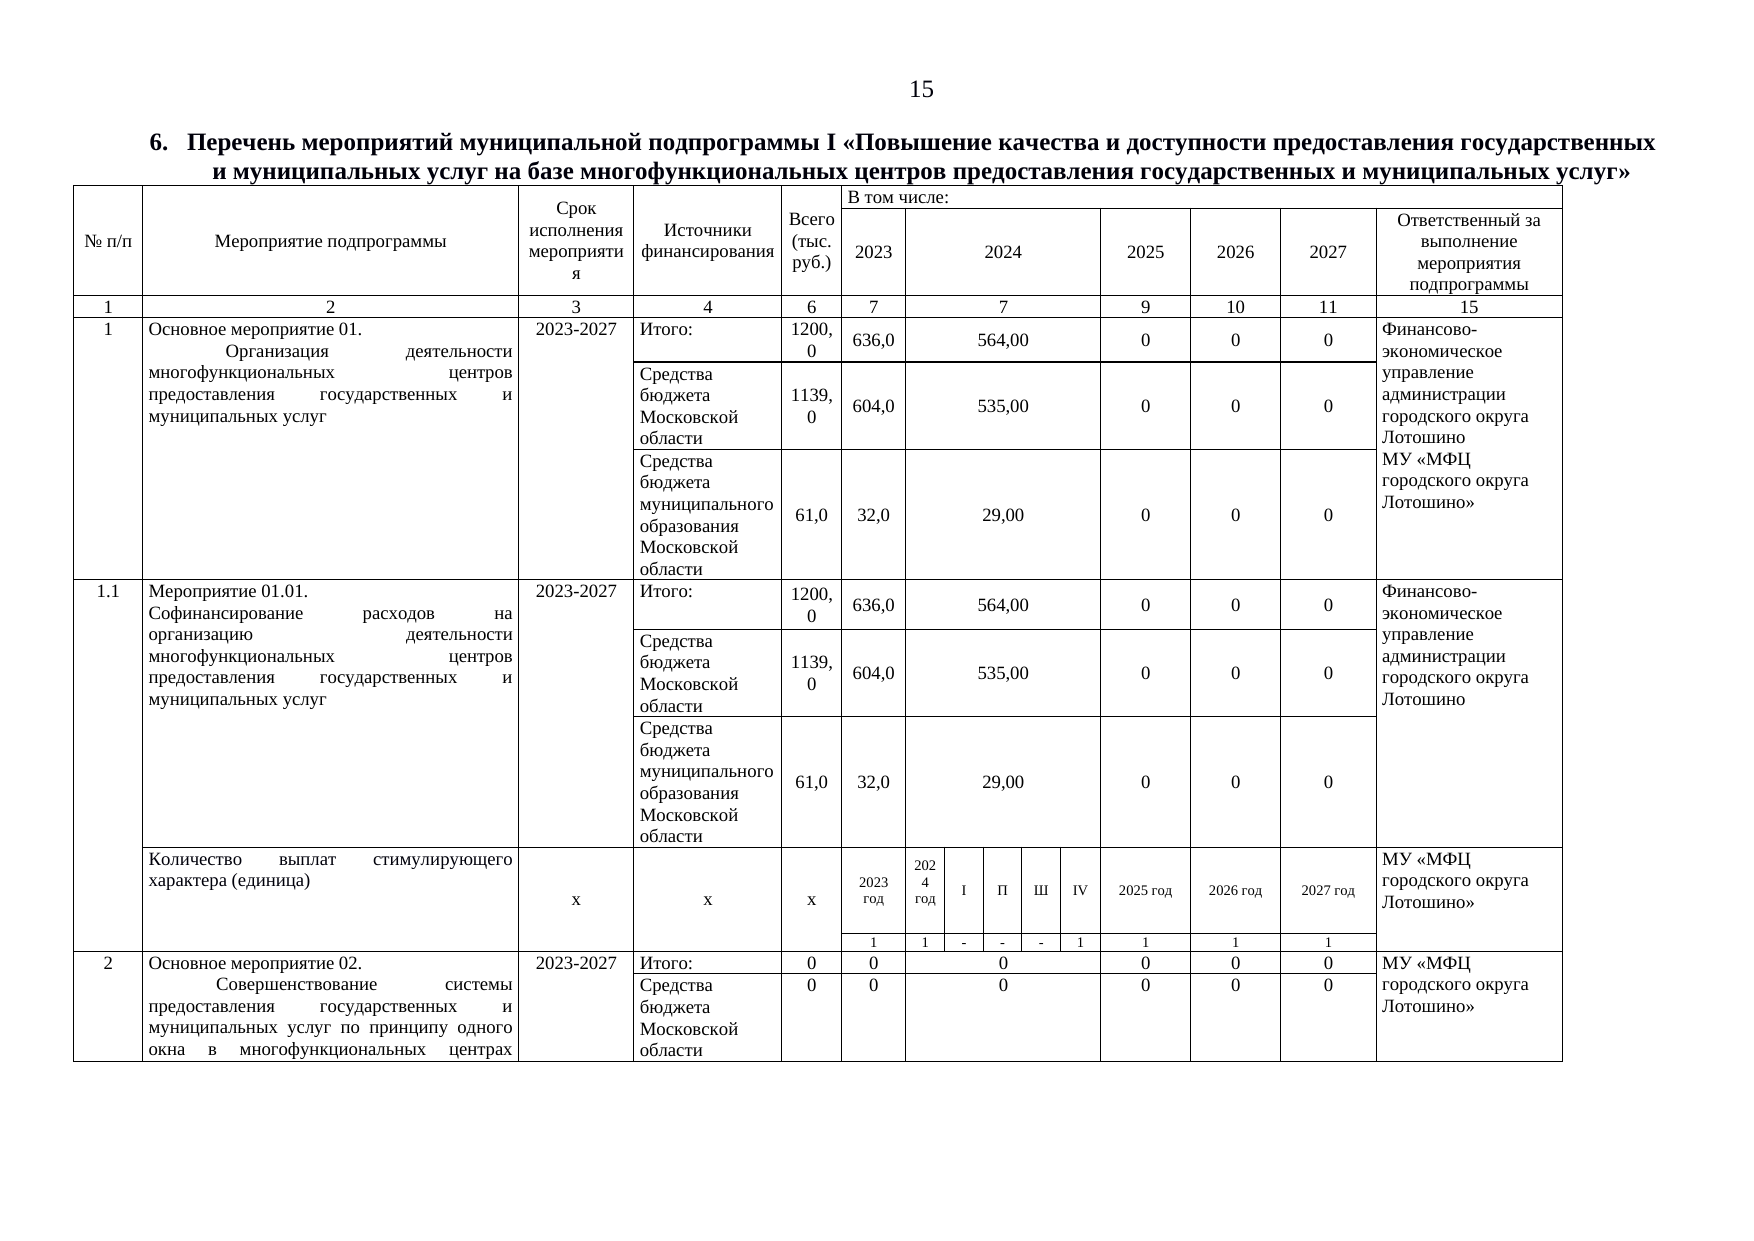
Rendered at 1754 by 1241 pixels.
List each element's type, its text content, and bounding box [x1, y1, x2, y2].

table_cell 0 [1281, 318, 1376, 361]
table_cell 3 [519, 296, 633, 317]
table_cell 0 [1281, 580, 1376, 629]
table_cell IV [1061, 848, 1100, 933]
table_cell 0 [1191, 363, 1280, 449]
table_cell 0 [1101, 318, 1190, 361]
table_cell 29,00 [906, 717, 1100, 847]
table_cell 564,00 [906, 580, 1100, 629]
table_cell 2027 год [1281, 848, 1376, 933]
table_cell 604,0 [842, 630, 905, 716]
table_cell 0 [782, 952, 841, 973]
table_cell - [945, 934, 983, 951]
table_cell 0 [1191, 974, 1280, 1061]
table_cell 1139,0 [782, 630, 841, 716]
table_cell 1 [1101, 934, 1190, 951]
table_header Мероприятие подпрограммы [143, 186, 518, 295]
table_cell 0 [1101, 630, 1190, 716]
table_cell 1 [74, 318, 142, 579]
table_cell 0 [842, 952, 905, 973]
table_cell Финансово-экономическое управление администрации городского округа Лотошино [1377, 580, 1562, 847]
table_cell Ответственный за выполнение мероприятия подпрограммы [1377, 209, 1562, 295]
table_cell П [984, 848, 1021, 933]
table_header Срок исполнения мероприятия [519, 186, 633, 295]
table_cell 2023-2027 [519, 318, 633, 579]
table_cell 6 [782, 296, 841, 317]
table_cell Финансово-экономическое управление администрации городского округа Лотошино МУ «МФЦ городского округа Лотошино» [1377, 318, 1562, 579]
table_cell 0 [1101, 580, 1190, 629]
table_cell 4 [634, 296, 781, 317]
table_cell Средства бюджета Московской области [634, 974, 781, 1061]
table_cell х [634, 848, 781, 951]
table_cell 0 [1101, 363, 1190, 449]
table_cell 15 [1377, 296, 1562, 317]
table_cell 0 [1191, 717, 1280, 847]
table_cell 0 [842, 974, 905, 1061]
table_cell 61,0 [782, 450, 841, 579]
table_cell 0 [1101, 717, 1190, 847]
table_cell 604,0 [842, 363, 905, 449]
table_cell 7 [842, 296, 905, 317]
table_cell 2024 год [906, 848, 944, 933]
table_cell 2023-2027 [519, 580, 633, 847]
table_cell Количество выплат стимулирующего характера (единица) [143, 848, 518, 951]
table_cell х [519, 848, 633, 951]
table_cell 1200,0 [782, 318, 841, 361]
table_cell Средства бюджета Московской области [634, 363, 781, 449]
table_cell I [945, 848, 983, 933]
table_cell 2024 [906, 209, 1100, 295]
table_cell 0 [1281, 974, 1376, 1061]
table_cell 1 [1061, 934, 1100, 951]
table_cell 0 [1191, 318, 1280, 361]
table_cell 1.1 [74, 580, 142, 847]
table_cell Мероприятие 01.01. Софинансирование расходов на организацию деятельности многофункциональных центров предоставления государственных и муниципальных услуг [143, 580, 518, 847]
table_cell 0 [1281, 630, 1376, 716]
table_header Источники финансирования [634, 186, 781, 295]
table_cell 535,00 [906, 363, 1100, 449]
table_cell 2 [74, 952, 142, 1061]
table_cell 1 [842, 934, 905, 951]
table_cell Итого: [634, 952, 781, 973]
table_cell 61,0 [782, 717, 841, 847]
table_cell Основное мероприятие 01. Организация деятельности многофункциональных центров предоставления государственных и муниципальных услуг [143, 318, 518, 579]
table_cell 535,00 [906, 630, 1100, 716]
table_cell - [1022, 934, 1060, 951]
table_cell 0 [1101, 974, 1190, 1061]
table_cell 1 [1281, 934, 1376, 951]
table_cell 2 [143, 296, 518, 317]
table_cell 0 [1281, 717, 1376, 847]
table_cell 2026 год [1191, 848, 1280, 933]
table_cell 2025 [1101, 209, 1190, 295]
table_cell 636,0 [842, 580, 905, 629]
table_cell 9 [1101, 296, 1190, 317]
table_cell 0 [1191, 450, 1280, 579]
table_cell 0 [1101, 952, 1190, 973]
table_cell 0 [1101, 450, 1190, 579]
table_cell МУ «МФЦ городского округа Лотошино» [1377, 952, 1562, 1061]
table_cell 2027 [1281, 209, 1376, 295]
table_cell Итого: [634, 580, 781, 629]
table_cell х [782, 848, 841, 951]
table_cell 0 [1281, 952, 1376, 973]
table_cell 1 [1191, 934, 1280, 951]
table_cell 1200,0 [782, 580, 841, 629]
table_header Всего (тыс. руб.) [782, 186, 841, 295]
table_cell 10 [1191, 296, 1280, 317]
table_cell 636,0 [842, 318, 905, 361]
table_cell 1139,0 [782, 363, 841, 449]
table_cell 1 [906, 934, 944, 951]
table_cell 7 [906, 296, 1100, 317]
table_cell 11 [1281, 296, 1376, 317]
table_cell Средства бюджета муниципального образования Московской области [634, 450, 781, 579]
table_cell 32,0 [842, 450, 905, 579]
subtitle Перечень мероприятий муниципальной подпрограммы I «Повышение качества и доступности предоставления государственных и муниципальных услуг на базе многофункциональных центров предоставления государственных и муниципальных услуг» [140, 127, 1665, 185]
table_cell - [984, 934, 1021, 951]
table_cell 2023-2027 [519, 952, 633, 1061]
table_header В том числе: [842, 186, 1562, 207]
table_cell 0 [1191, 630, 1280, 716]
table_header № п/п [74, 186, 142, 295]
table_cell 2026 [1191, 209, 1280, 295]
table_cell 2023 год [842, 848, 905, 933]
table_cell 2025 год [1101, 848, 1190, 933]
table_cell 564,00 [906, 318, 1100, 361]
table_cell Средства бюджета Московской области [634, 630, 781, 716]
table_cell 2023 [842, 209, 905, 295]
table_cell [74, 847, 142, 951]
table_cell 0 [906, 952, 1100, 973]
table_cell 0 [1281, 363, 1376, 449]
table_cell 0 [1281, 450, 1376, 579]
table_cell 1 [74, 296, 142, 317]
table_cell Итого: [634, 318, 781, 361]
table_cell 0 [1191, 580, 1280, 629]
table_cell 0 [906, 974, 1100, 1061]
table_cell 0 [1191, 952, 1280, 973]
table_cell Средства бюджета муниципального образования Московской области [634, 717, 781, 847]
table_cell МУ «МФЦ городского округа Лотошино» [1377, 848, 1562, 951]
table_cell 29,00 [906, 450, 1100, 579]
table_cell Ш [1022, 848, 1060, 933]
table_cell Основное мероприятие 02. Совершенствование системы предоставления государственных и муниципальных услуг по принципу одного окна в многофункциональных центрах предоставления государственных и муниципальных услуг [143, 952, 518, 1061]
table_cell 0 [782, 974, 841, 1061]
table_cell 32,0 [842, 717, 905, 847]
